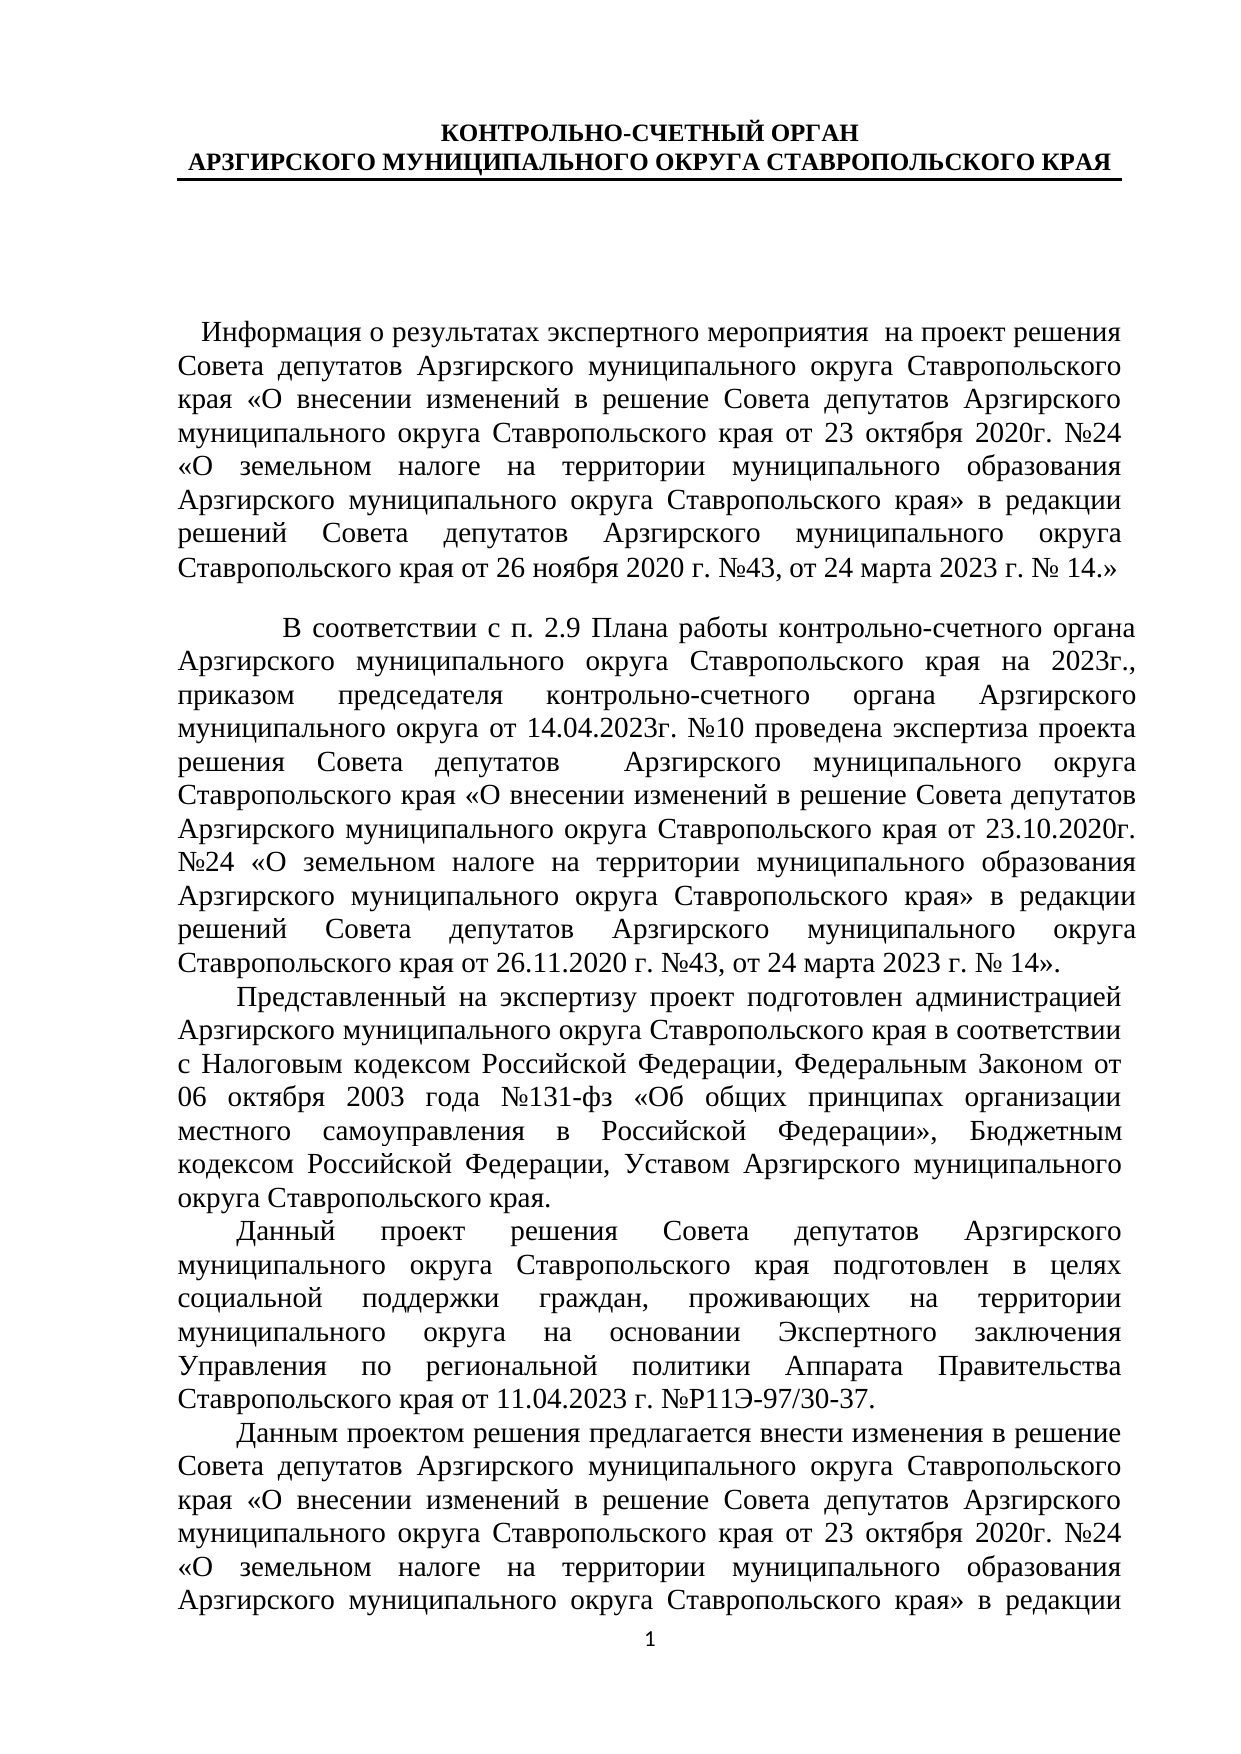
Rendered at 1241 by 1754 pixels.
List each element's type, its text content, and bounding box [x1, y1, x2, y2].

text Данный проект решения Совета депутатов Арзгирского муниципального округа Ставропольского края подготовлен в целях социальной поддержки граждан, проживающих на территории муниципального округа на основании Экспертного заключения Управления по региональной политики Аппарата Правительства Ставропольского края от 11.04.2023 г. №Р11Э-97/30-37. [177, 1213, 1122, 1415]
text Информация о результатах экспертного мероприятия на проект решения Совета депутатов Арзгирского муниципального округа Ставропольского края «О внесении изменений в решение Совета депутатов Арзгирского муниципального округа Ставропольского края от 23 октября 2020г. №24 «О земельном налоге на территории муниципального образования Арзгирского муниципального округа Ставропольского края» в редакции решений Совета депутатов Арзгирского муниципального округа Ставропольского края от 26 ноября 2020 г. №43, от 24 марта 2023 г. № 14.» [177, 314, 1122, 585]
text АРЗГИРСКОГО МУНИЦИПАЛЬНОГО ОКРУГА СТАВРОПОЛЬСКОГО КРАЯ [177, 147, 1122, 178]
text В соответствии с п. 2.9 Плана работы контрольно-счетного органа Арзгирского муниципального округа Ставропольского края на 2023г., приказом председателя контрольно-счетного органа Арзгирского муниципального округа от 14.04.2023г. №10 проведена экспертиза проекта решения Совета депутатов Арзгирского муниципального округа Ставропольского края «О внесении изменений в решение Совета депутатов Арзгирского муниципального округа Ставропольского края от 23.10.2020г. №24 «О земельном налоге на территории муниципального образования Арзгирского муниципального округа Ставропольского края» в редакции решений Совета депутатов Арзгирского муниципального округа Ставропольского края от 26.11.2020 г. №43, от 24 марта 2023 г. № 14». [177, 610, 1137, 979]
text КОНТРОЛЬНО-СЧЕТНЫЙ ОРГАН [177, 118, 1122, 147]
text Представленный на экспертизу проект подготовлен администрацией Арзгирского муниципального округа Ставропольского края в соответствии с Налоговым кодексом Российской Федерации, Федеральным Законом от 06 октября 2003 года №131-фз «Об общих принципах организации местного самоуправления в Российской Федерации», Бюджетным кодексом Российской Федерации, Уставом Арзгирского муниципального округа Ставропольского края. [177, 979, 1122, 1213]
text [177, 1415, 1122, 1616]
